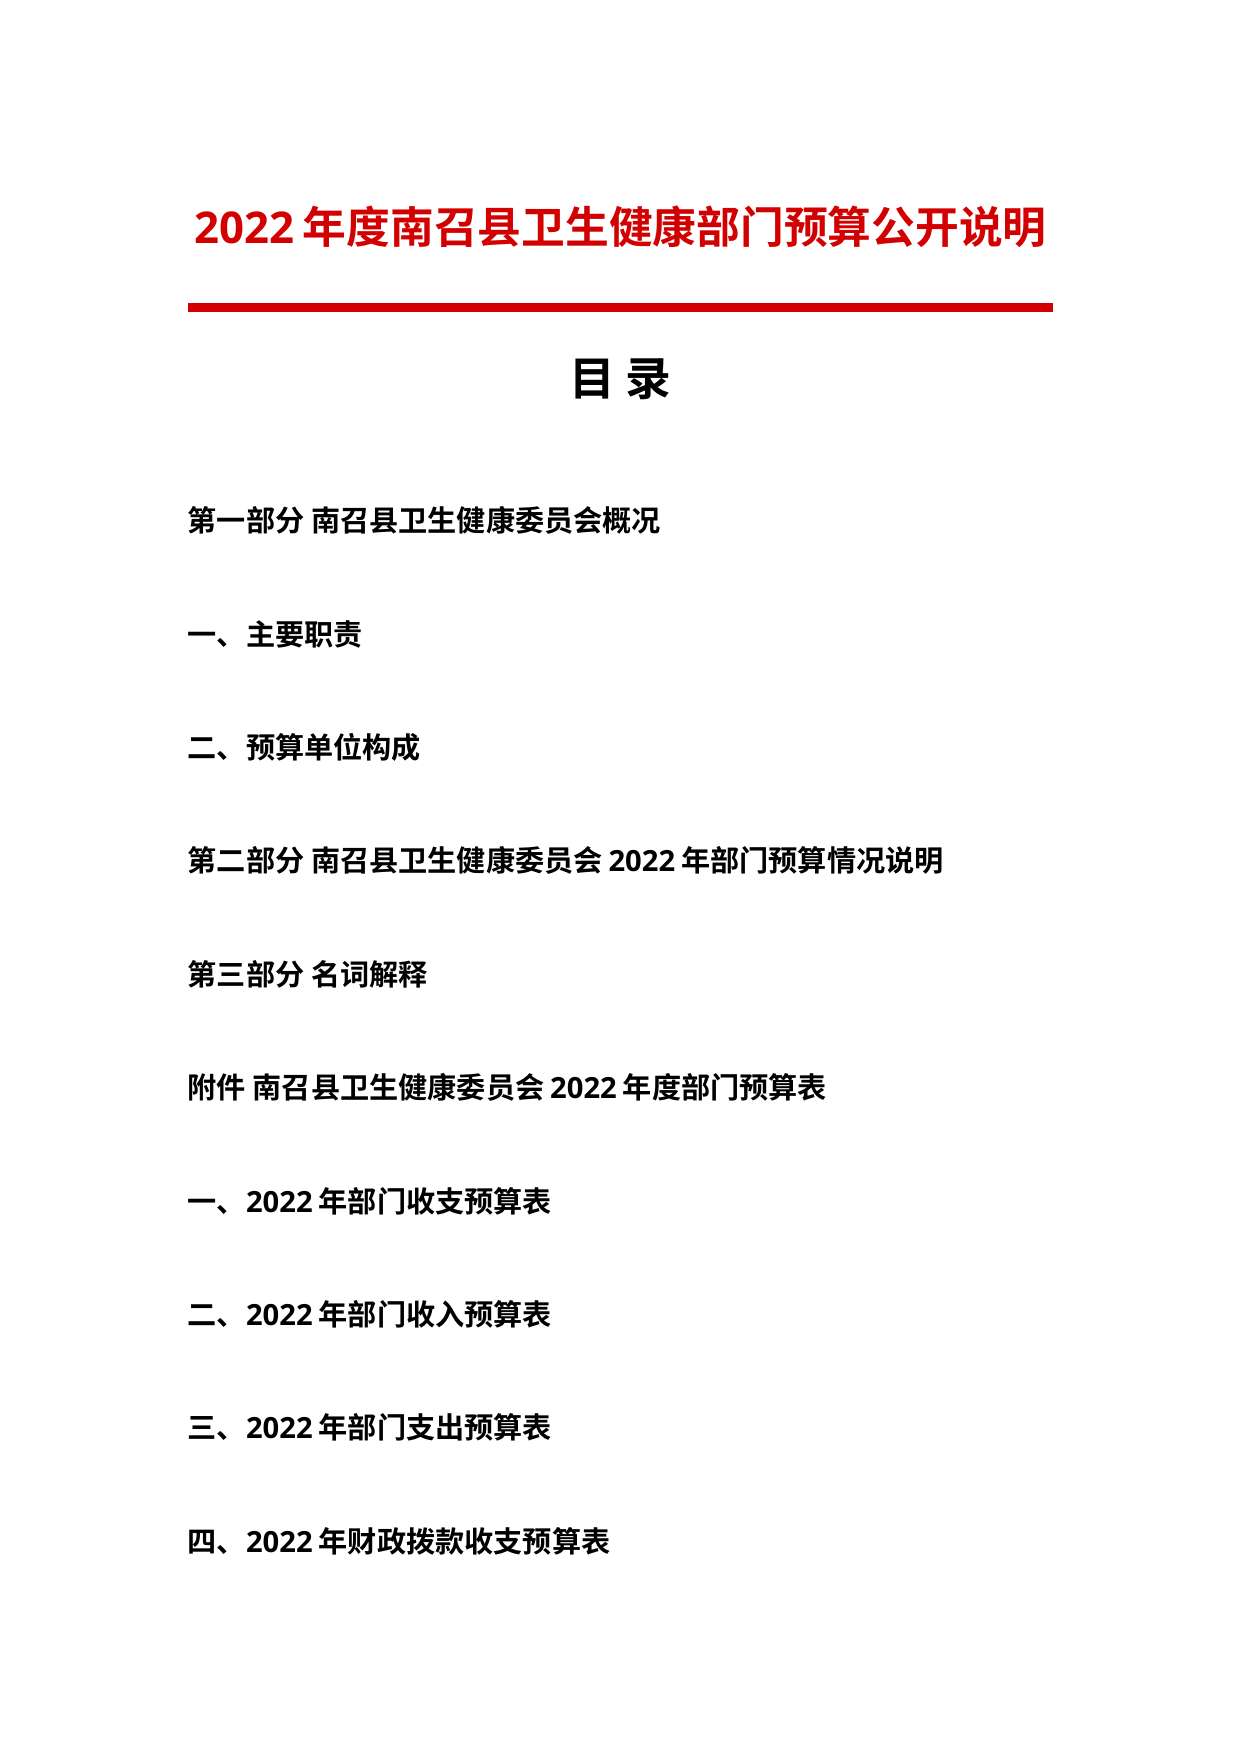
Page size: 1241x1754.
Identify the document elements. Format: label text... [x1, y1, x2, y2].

list 第一部分 南召县卫生健康委员会概况 [187, 486, 1053, 551]
text 2022年度南召县卫生健康部门预算公开说明 [187, 193, 1053, 312]
list 第二部分 南召县卫生健康委员会2022年部门预算情况说明 [187, 827, 1053, 892]
list 二、2022年部门收入预算表 [187, 1280, 1053, 1345]
list 四、2022年财政拨款收支预算表 [187, 1507, 1053, 1572]
list 附件 南召县卫生健康委员会2022年度部门预算表 [187, 1053, 1053, 1118]
list 一、主要职责 [187, 600, 1053, 665]
subtitle 目 录 [187, 327, 1053, 424]
list 二、预算单位构成 [187, 713, 1053, 778]
list 第三部分 名词解释 [187, 940, 1053, 1005]
list 一、2022年部门收支预算表 [187, 1167, 1053, 1232]
list 三、2022年部门支出预算表 [187, 1394, 1053, 1459]
